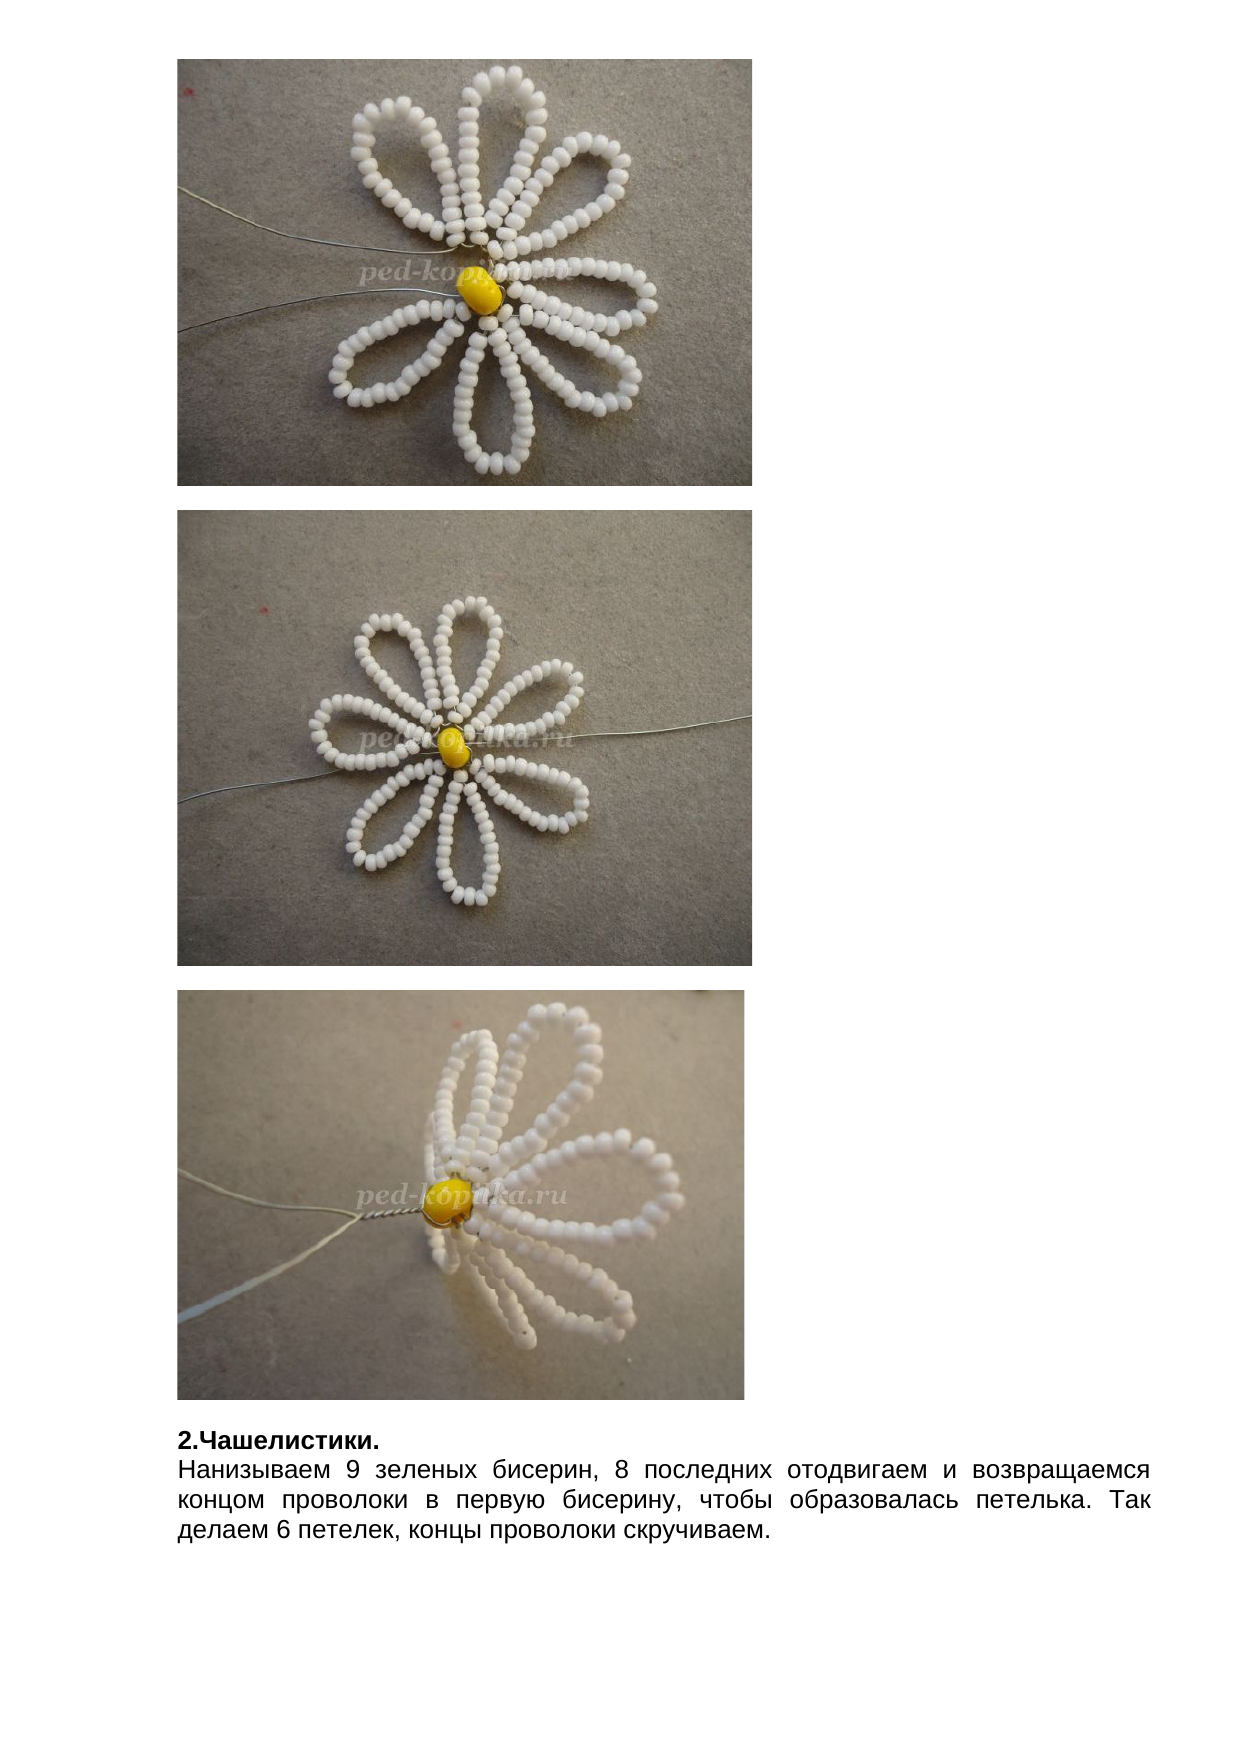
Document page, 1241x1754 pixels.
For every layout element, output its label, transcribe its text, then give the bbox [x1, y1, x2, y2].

picture [177, 510, 753, 966]
picture [177, 990, 745, 1400]
picture [177, 59, 753, 486]
text 2.Чашелистики. Нанизываем 9 зеленых бисерин, 8 последних отодвигаем и возвращаемся концом проволоки в первую бисерину, чтобы образовалась петелька. Так делаем 6 петелек, концы проволоки скручиваем. [177, 1425, 1152, 1544]
